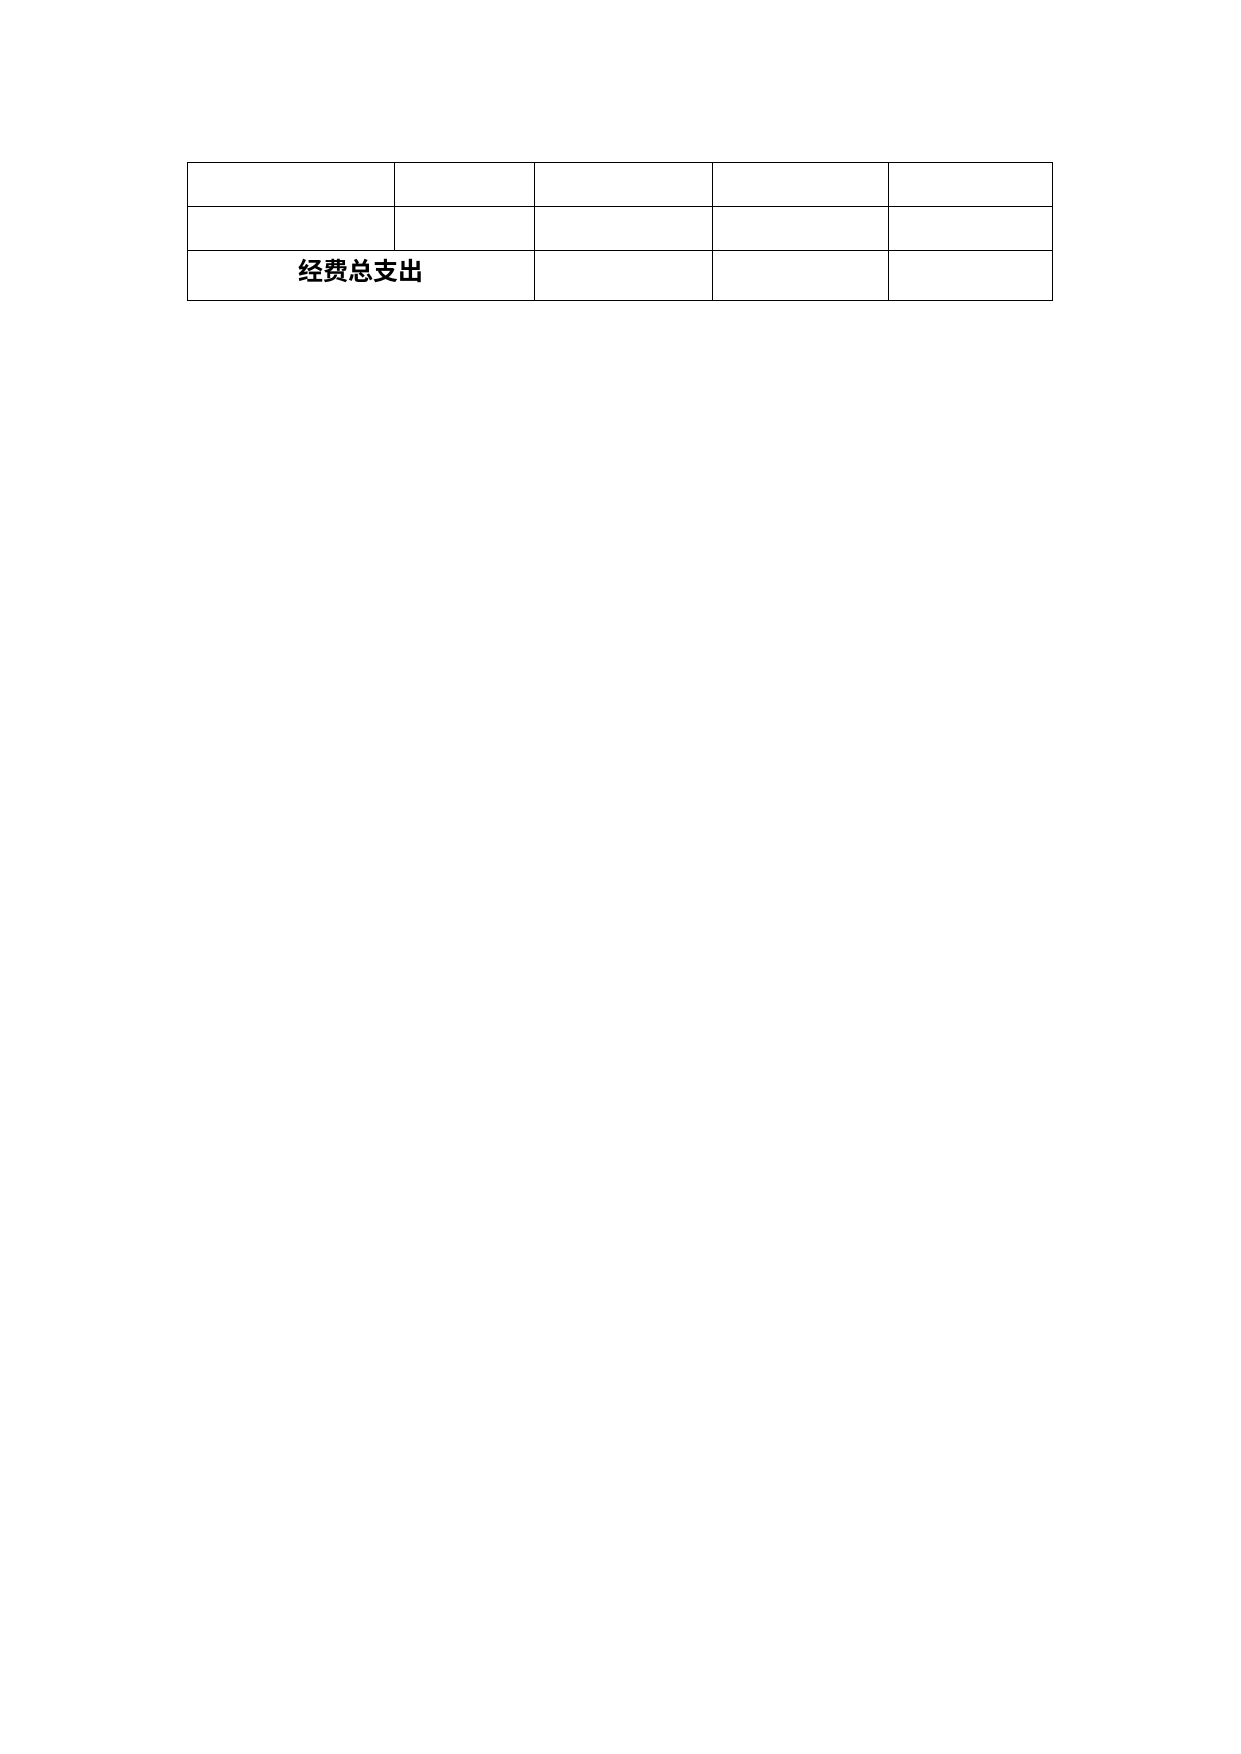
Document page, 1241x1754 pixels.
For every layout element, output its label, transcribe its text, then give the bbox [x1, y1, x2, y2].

table_cell [889, 251, 1052, 300]
table_cell [713, 207, 888, 250]
table_cell [535, 251, 712, 300]
table_cell [395, 163, 534, 206]
table_cell [395, 207, 534, 250]
table_cell [889, 207, 1052, 250]
table_cell 经费总支出 [188, 251, 534, 300]
table_cell [535, 207, 712, 250]
table_cell [713, 163, 888, 206]
table_cell [188, 163, 394, 206]
table_cell [535, 163, 712, 206]
table_cell [713, 251, 888, 300]
table_cell [889, 163, 1052, 206]
table_cell [188, 207, 394, 250]
